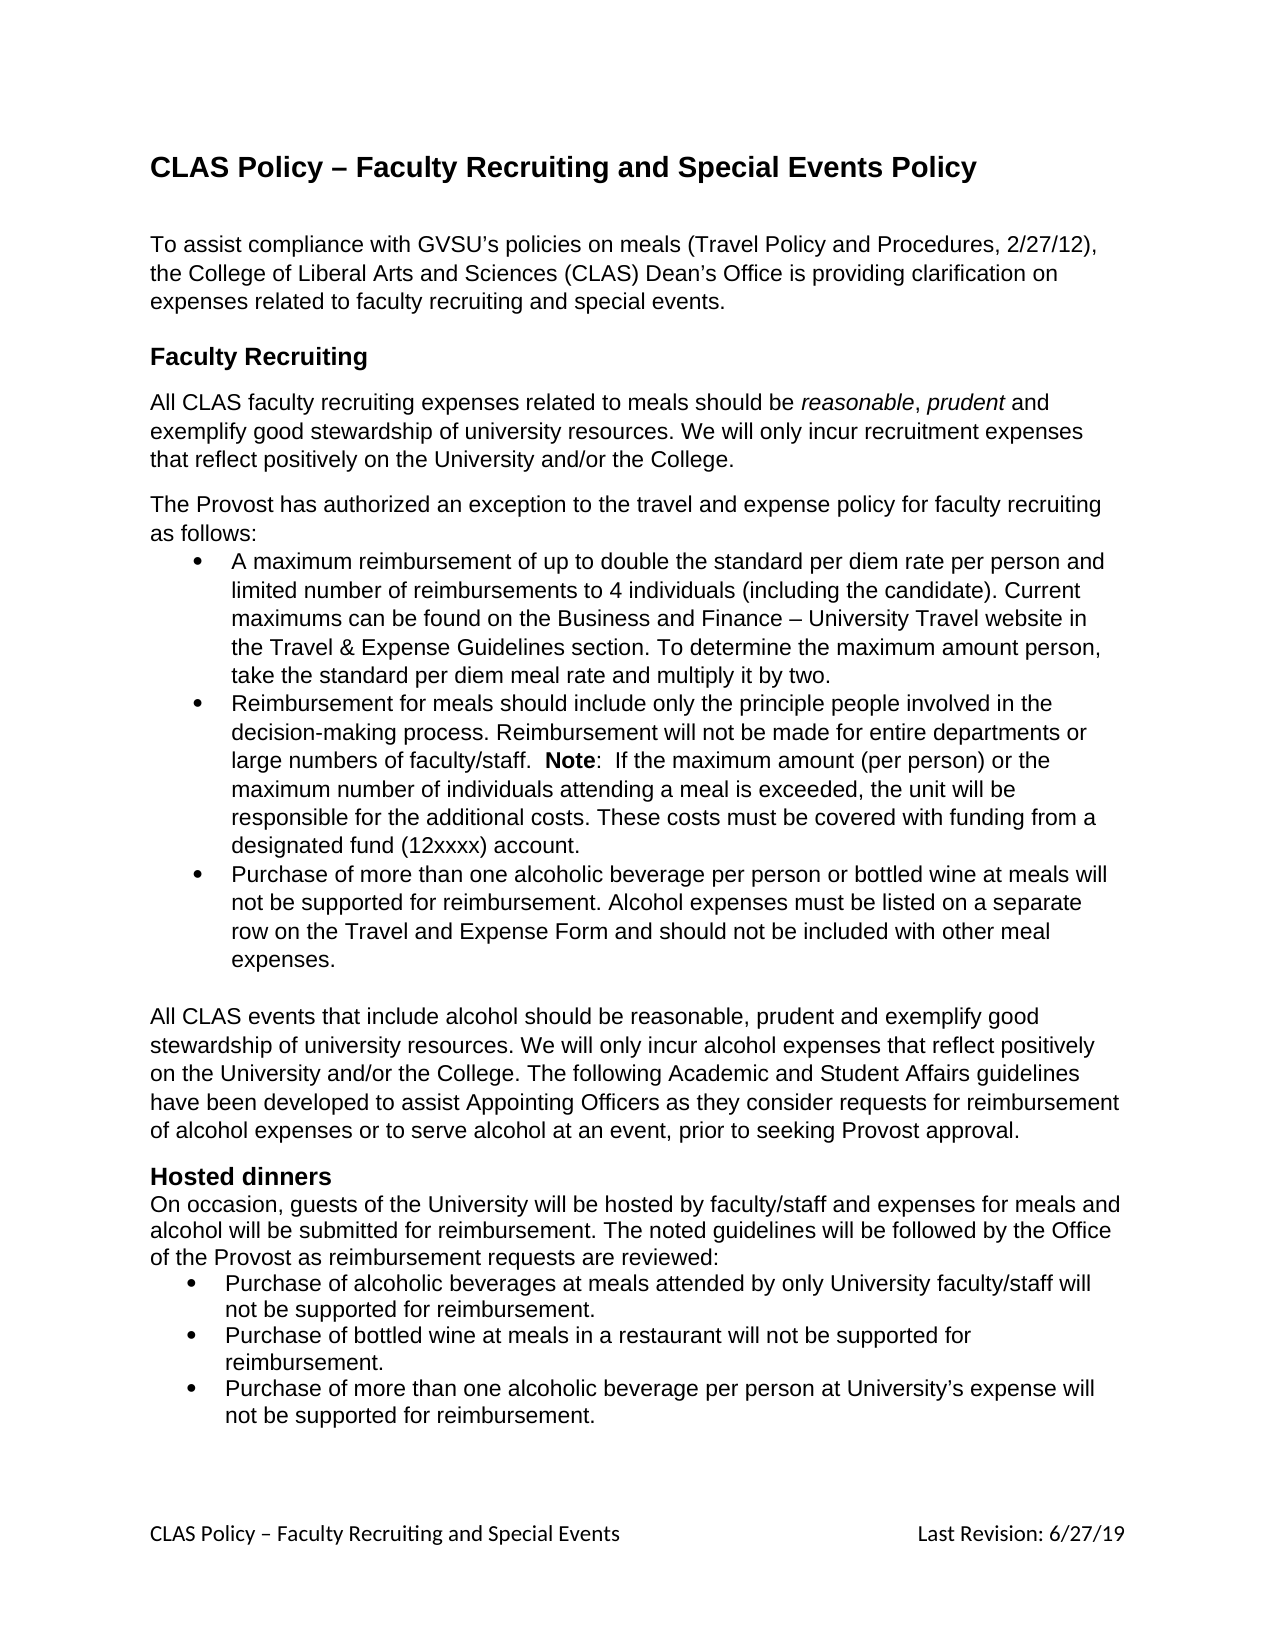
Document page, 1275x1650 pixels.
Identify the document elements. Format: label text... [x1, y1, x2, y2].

text The Provost has authorized an exception to the travel and expense policy for faculty recruiting as follows: [150, 491, 1125, 546]
text On occasion, guests of the University will be hosted by faculty/staff and expenses for meals and alcohol will be submitted for reimbursement. The noted guidelines will be followed by the Office of the Provost as reimbursement requests are reviewed: [150, 1191, 1125, 1270]
subtitle Faculty Recruiting [150, 342, 1125, 370]
list A maximum reimbursement of up to double the standard per diem rate per person and limited number of reimbursements to 4 individuals (including the candidate). Current maximums can be found on the Business and Finance – University Travel website in the Travel & Expense Guidelines section. To determine the maximum amount person, take the standard per diem meal rate and multiply it by two. [194, 548, 1125, 688]
list Reimbursement for meals should include only the principle people involved in the decision-making process. Reimbursement will not be made for entire departments or large numbers of faculty/staff. Note: If the maximum amount (per person) or the maximum number of individuals attending a meal is exceeded, the unit will be responsible for the additional costs. These costs must be covered with funding from a designated fund (12xxxx) account. [194, 690, 1125, 859]
subtitle Hosted dinners [150, 1162, 1125, 1191]
list Purchase of more than one alcoholic beverage per person or bottled wine at meals will not be supported for reimbursement. Alcohol expenses must be listed on a separate row on the Travel and Expense Form and should not be included with other meal expenses. [194, 861, 1125, 973]
text All CLAS faculty recruiting expenses related to meals should be reasonable, prudent and exemplify good stewardship of university resources. We will only incur recruitment expenses that reflect positively on the University and/or the College. [150, 389, 1125, 472]
text All CLAS events that include alcohol should be reasonable, prudent and exemplify good stewardship of university resources. We will only incur alcohol expenses that reflect positively on the University and/or the College. The following Academic and Student Affairs guidelines have been developed to assist Appointing Officers as they consider requests for reimbursement of alcohol expenses or to serve alcohol at an event, prior to seeking Provost approval. [150, 1003, 1125, 1143]
list Purchase of alcoholic beverages at meals attended by only University faculty/staff will not be supported for reimbursement. [187, 1270, 1125, 1322]
list Purchase of more than one alcoholic beverage per person at University’s expense will not be supported for reimbursement. [187, 1375, 1125, 1428]
text CLAS Policy – Faculty Recruiting and Special Events Policy [150, 150, 1125, 183]
list Purchase of bottled wine at meals in a restaurant will not be supported for reimbursement. [187, 1322, 1125, 1375]
text To assist compliance with GVSU’s policies on meals (Travel Policy and Procedures, 2/27/12), the College of Liberal Arts and Sciences (CLAS) Dean’s Office is providing clarification on expenses related to faculty recruiting and special events. [150, 203, 1125, 314]
